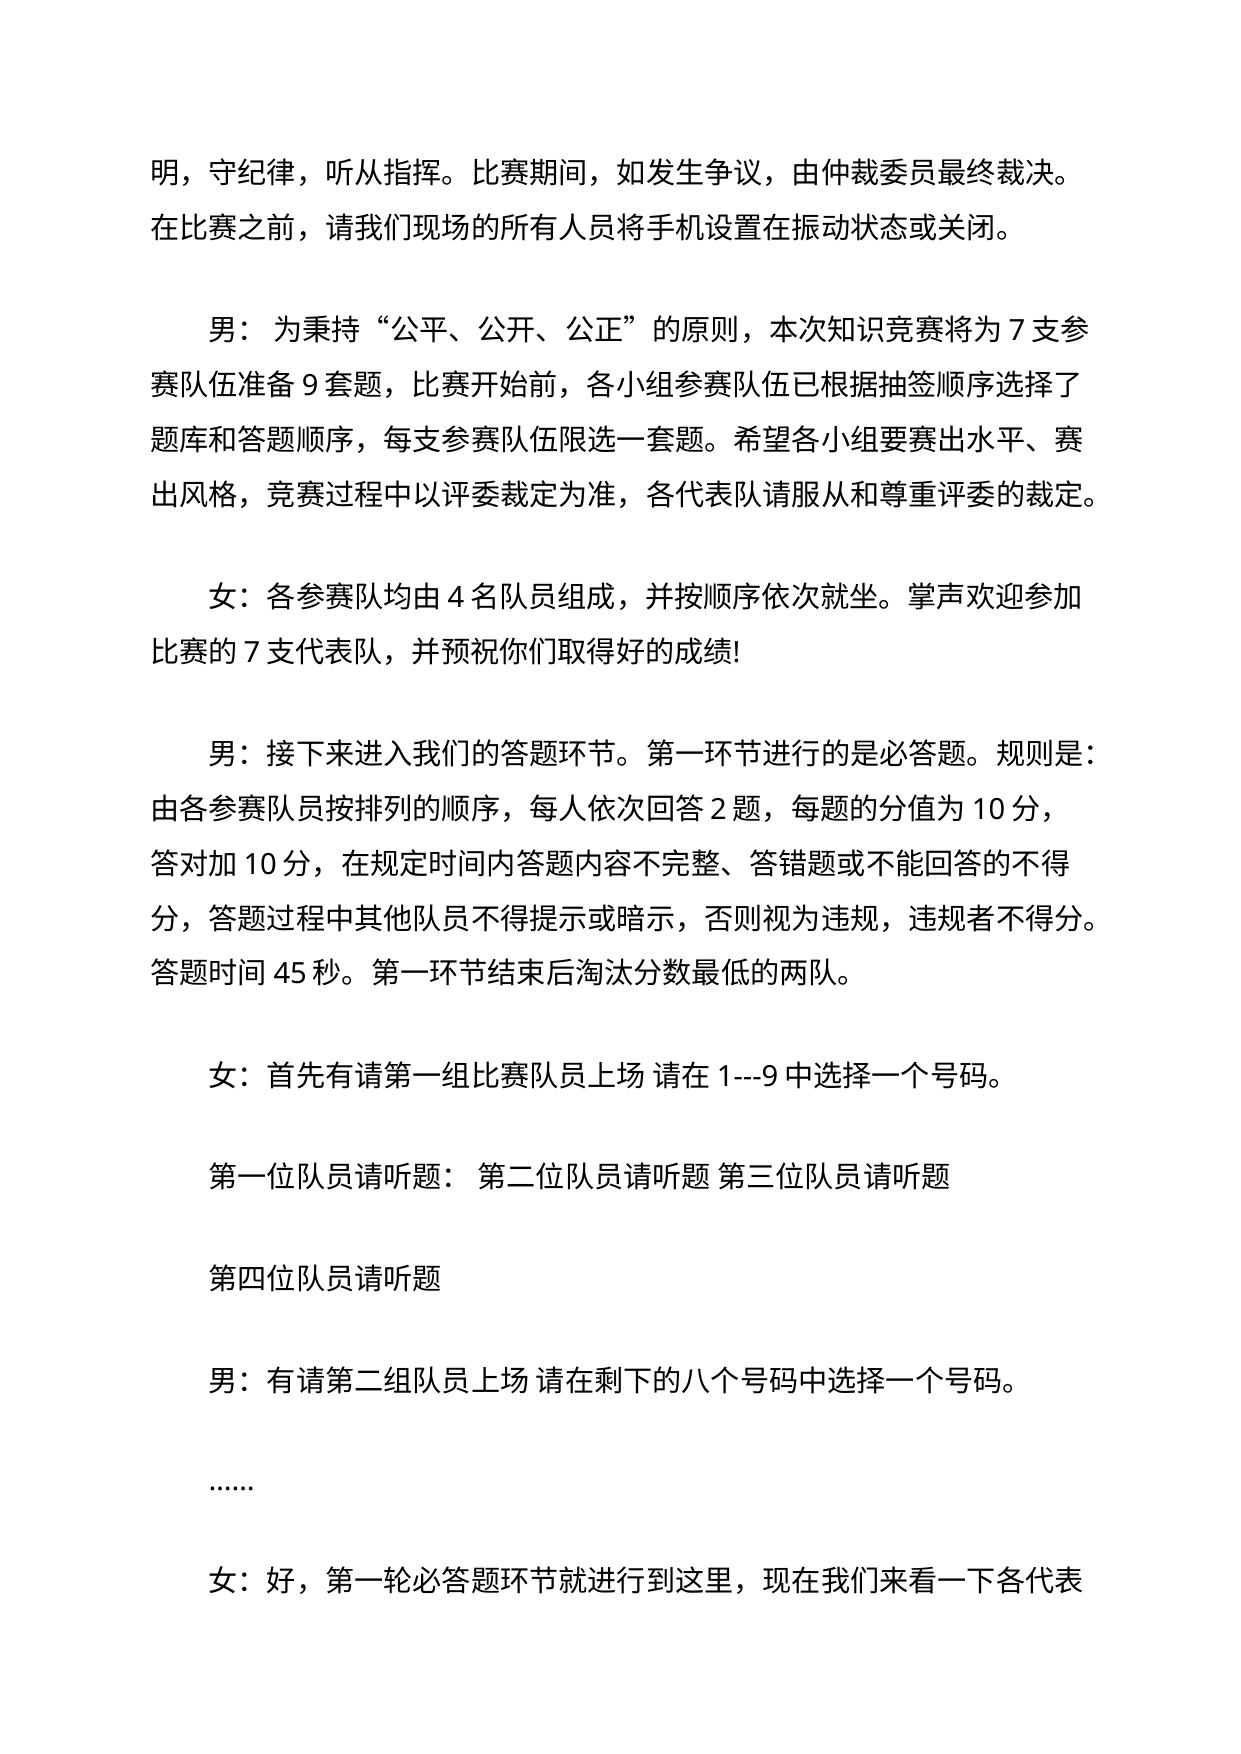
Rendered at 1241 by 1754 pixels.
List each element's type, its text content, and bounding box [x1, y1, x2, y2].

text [150, 1558, 1090, 1600]
text 第一位队员请听题： 第二位队员请听题 第三位队员请听题 [150, 1154, 1090, 1196]
text 女：各参赛队均由4名队员组成，并按顺序依次就坐。掌声欢迎参加比赛的7支代表队，并预祝你们取得好的成绩! [150, 573, 1090, 671]
text 男： 为秉持“公平、公开、公正”的原则，本次知识竞赛将为7支参赛队伍准备9套题，比赛开始前，各小组参赛队伍已根据抽签顺序选择了题库和答题顺序，每支参赛队伍限选一套题。希望各小组要赛出水平、赛出风格，竞赛过程中以评委裁定为准，各代表队请服从和尊重评委的裁定。 [150, 307, 1090, 514]
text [150, 150, 1090, 247]
text 第四位队员请听题 [150, 1256, 1090, 1298]
text 男：接下来进入我们的答题环节。第一环节进行的是必答题。规则是：由各参赛队员按排列的顺序，每人依次回答2题，每题的分值为10分，答对加10分，在规定时间内答题内容不完整、答错题或不能回答的不得分，答题过程中其他队员不得提示或暗示，否则视为违规，违规者不得分。答题时间 45秒。第一环节结束后淘汰分数最低的两队。 [150, 730, 1090, 992]
text …… [150, 1459, 1090, 1499]
text 女：首先有请第一组比赛队员上场 请在1---9中选择一个号码。 [150, 1052, 1090, 1094]
text 男：有请第二组队员上场 请在剩下的八个号码中选择一个号码。 [150, 1358, 1090, 1400]
